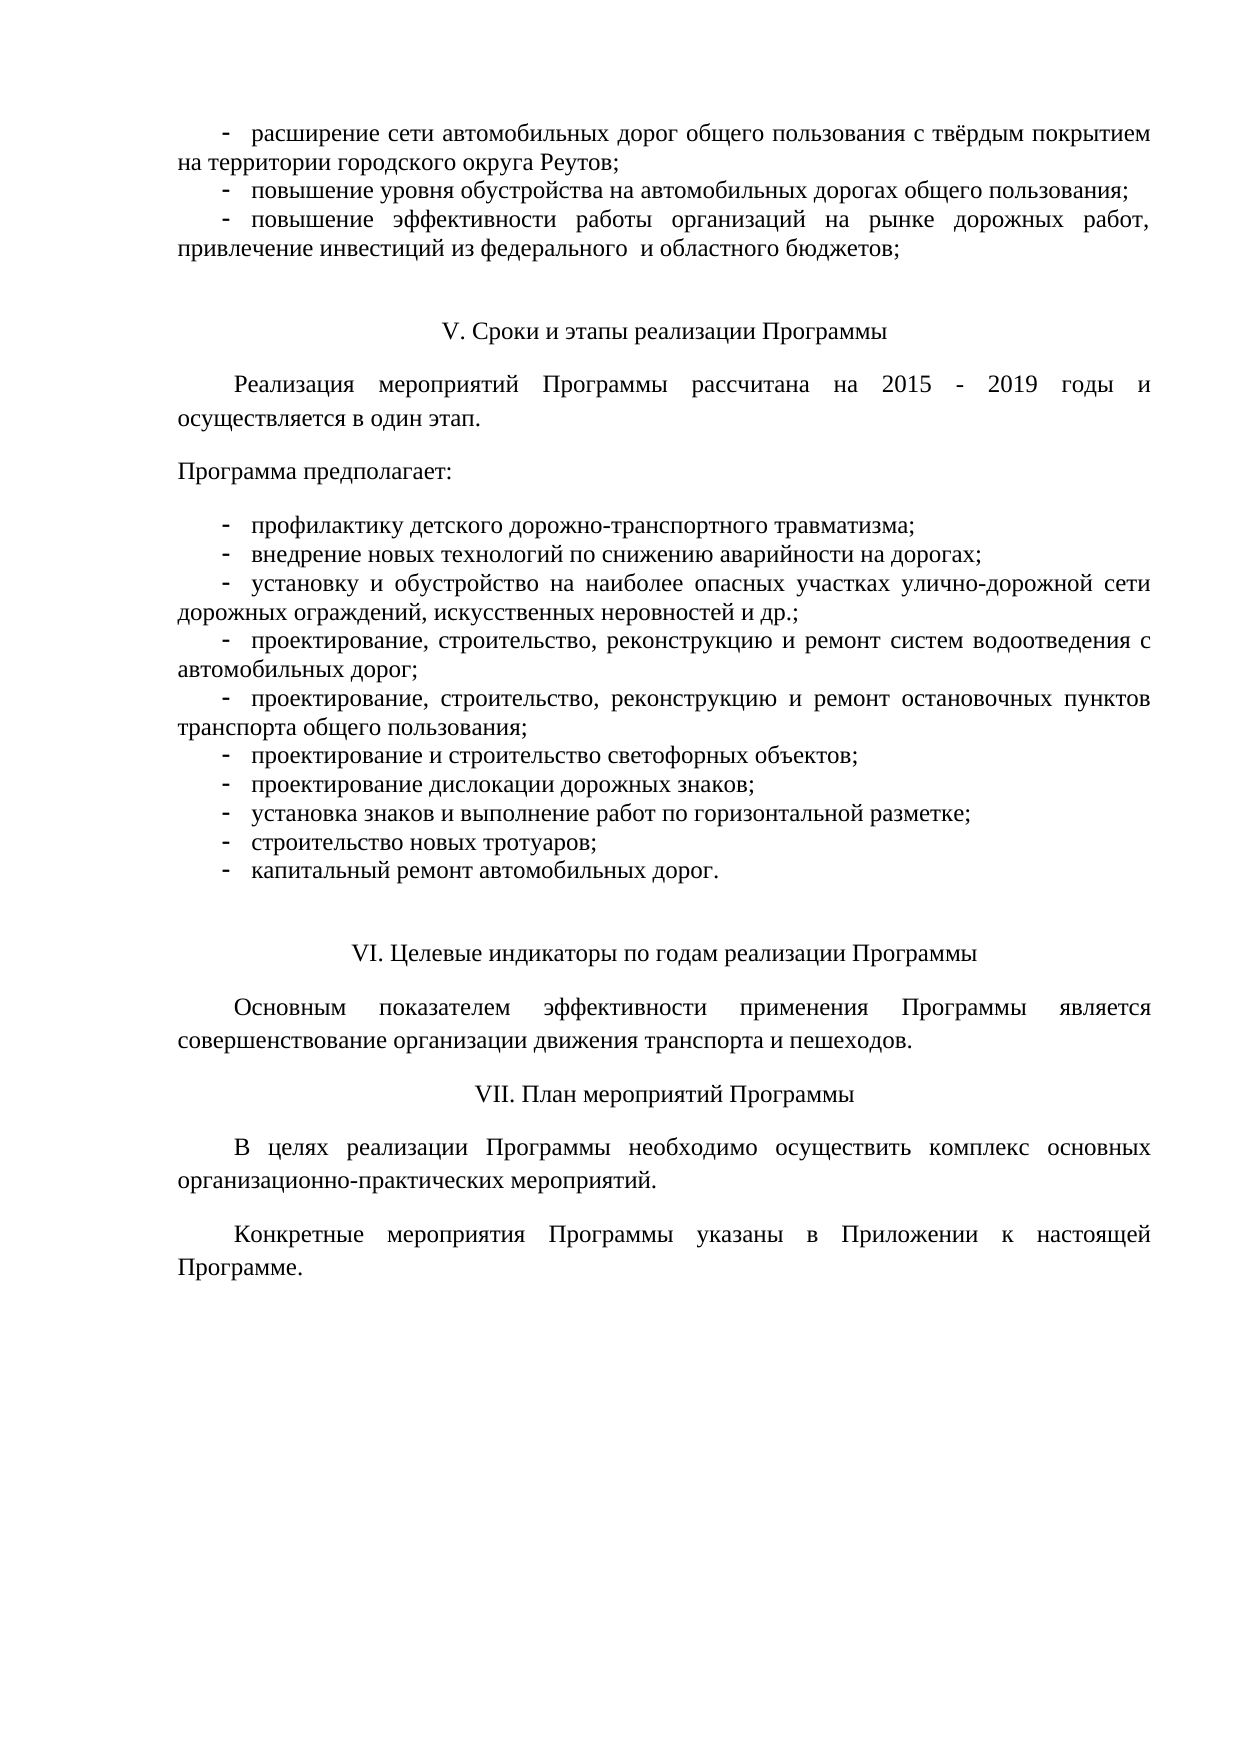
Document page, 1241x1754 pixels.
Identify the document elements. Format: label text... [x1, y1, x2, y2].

list проектирование, строительство, реконструкцию и ремонт систем водоотведения с автомобильных дорог; [177, 625, 1152, 683]
list профилактику детского дорожно-транспортного травматизма; [177, 510, 1152, 539]
list повышение уровня обустройства на автомобильных дорогах общего пользования; [177, 176, 1150, 204]
list строительство новых тротуаров; [177, 827, 1152, 855]
list внедрение новых технологий по снижению аварийности на дорогах; [177, 539, 1152, 568]
list установка знаков и выполнение работ по горизонтальной разметке; [177, 798, 1152, 827]
list проектирование и строительство светофорных объектов; [177, 740, 1152, 769]
text VI. Целевые индикаторы по годам реализации Программы [177, 938, 1152, 967]
text В целях реализации Программы необходимо осуществить комплекс основных организационно-практических мероприятий. [177, 1132, 1152, 1194]
list повышение эффективности работы организаций на рынке дорожных работ, привлечение инвестиций из федерального и областного бюджетов; [177, 204, 1150, 262]
list капитальный ремонт автомобильных дорог. [177, 855, 1152, 884]
text Реализация мероприятий Программы рассчитана на 2015 - 2019 годы и осуществляется в один этап. [177, 369, 1152, 431]
list установку и обустройство на наиболее опасных участках улично-дорожной сети дорожных ограждений, искусственных неровностей и др.; [177, 568, 1152, 625]
list проектирование дислокации дорожных знаков; [177, 769, 1152, 798]
text Основным показателем эффективности применения Программы является совершенствование организации движения транспорта и пешеходов. [177, 992, 1152, 1053]
text VII. План мероприятий Программы [177, 1079, 1152, 1107]
list проектирование, строительство, реконструкцию и ремонт остановочных пунктов транспорта общего пользования; [177, 683, 1152, 740]
text V. Сроки и этапы реализации Программы [177, 316, 1152, 344]
text Конкретные мероприятия Программы указаны в Приложении к настоящей Программе. [177, 1219, 1152, 1281]
text Программа предполагает: [177, 456, 1152, 485]
list расширение сети автомобильных дорог общего пользования с твёрдым покрытием на территории городского округа Реутов; [177, 118, 1152, 176]
